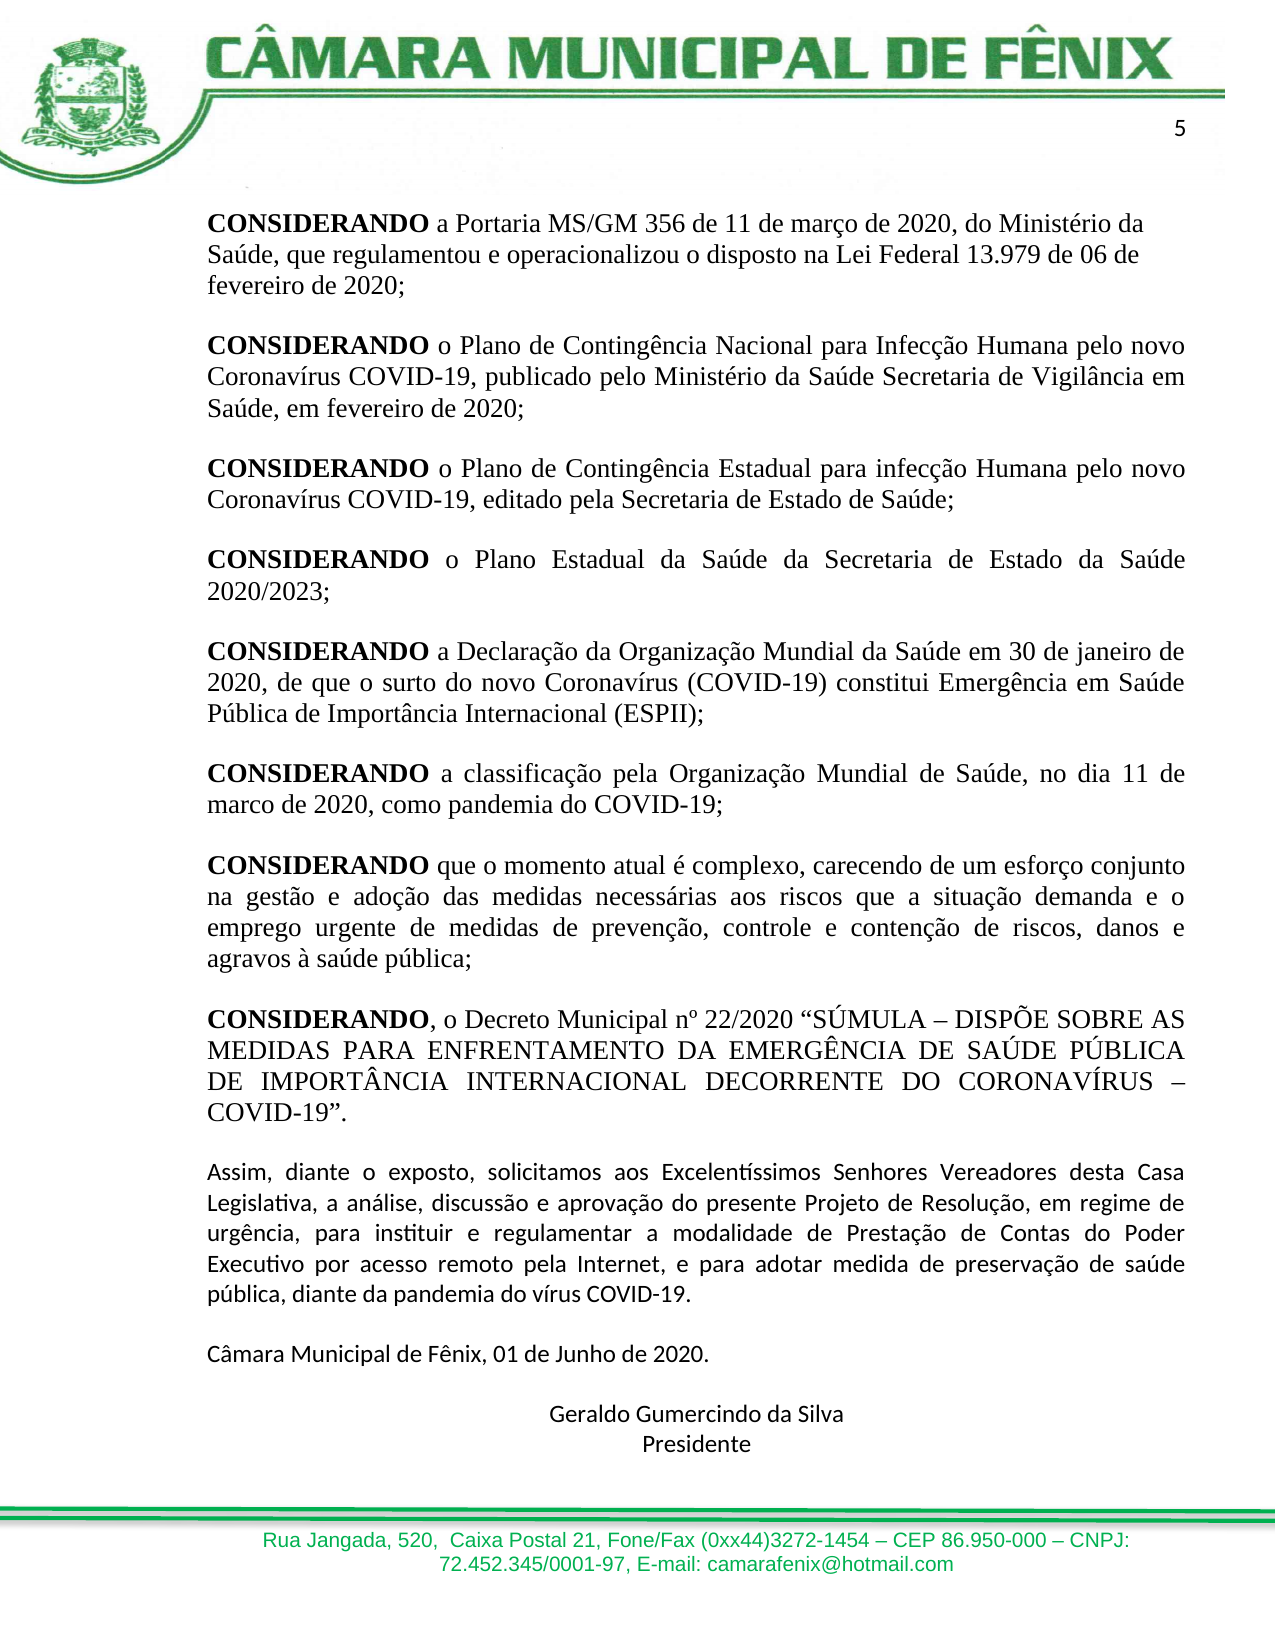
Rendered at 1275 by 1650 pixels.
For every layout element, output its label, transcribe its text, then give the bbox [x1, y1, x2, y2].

picture [0, 16, 1225, 195]
text CONSIDERANDO que o momento atual é complexo, carecendo de um esforço conjunto na gestão e adoção das medidas necessárias aos riscos que a situação demanda e o emprego urgente de medidas de prevenção, controle e contenção de riscos, danos e agravos à saúde pública; [207, 849, 1186, 973]
text CONSIDERANDO, o Decreto Municipal nº 22/2020 “SÚMULA – DISPÕE SOBRE AS MEDIDAS PARA ENFRENTAMENTO DA EMERGÊNCIA DE SAÚDE PÚBLICA DE IMPORTÂNCIA INTERNACIONAL DECORRENTE DO CORONAVÍRUS – COVID-19”. [207, 1003, 1186, 1127]
text CONSIDERANDO o Plano Estadual da Saúde da Secretaria de Estado da Saúde 2020/2023; [207, 543, 1186, 606]
text CONSIDERANDO o Plano de Contingência Estadual para infecção Humana pelo novo Coronavírus COVID-19, editado pela Secretaria de Estado de Saúde; [207, 452, 1186, 514]
text CONSIDERANDO o Plano de Contingência Nacional para Infecção Humana pelo novo Coronavírus COVID-19, publicado pelo Ministério da Saúde Secretaria de Vigilância em Saúde, em fevereiro de 2020; [207, 329, 1186, 423]
text CONSIDERANDO a Declaração da Organização Mundial da Saúde em 30 de janeiro de 2020, de que o surto do novo Coronavírus (COVID-19) constitui Emergência em Saúde Pública de Importância Internacional (ESPII); [207, 635, 1186, 728]
text Presidente [207, 1428, 1186, 1459]
text Câmara Municipal de Fênix, 01 de Junho de 2020. [207, 1338, 1186, 1369]
text CONSIDERANDO a Portaria MS/GM 356 de 11 de março de 2020, do Ministério da Saúde, que regulamentou e operacionalizou o disposto na Lei Federal 13.979 de 06 de fevereiro de 2020; [207, 207, 1186, 300]
text CONSIDERANDO a classificação pela Organização Mundial de Saúde, no dia 11 de marco de 2020, como pandemia do COVID-19; [207, 757, 1186, 820]
text Assim, diante o exposto, solicitamos aos Excelentíssimos Senhores Vereadores desta Casa Legislativa, a análise, discussão e aprovação do presente Projeto de Resolução, em regime de urgência, para instituir e regulamentar a modalidade de Prestação de Contas do Poder Executivo por acesso remoto pela Internet, e para adotar medida de preservação de saúde pública, diante da pandemia do vírus COVID-19. [207, 1156, 1186, 1309]
text Geraldo Gumercindo da Silva [207, 1398, 1186, 1428]
